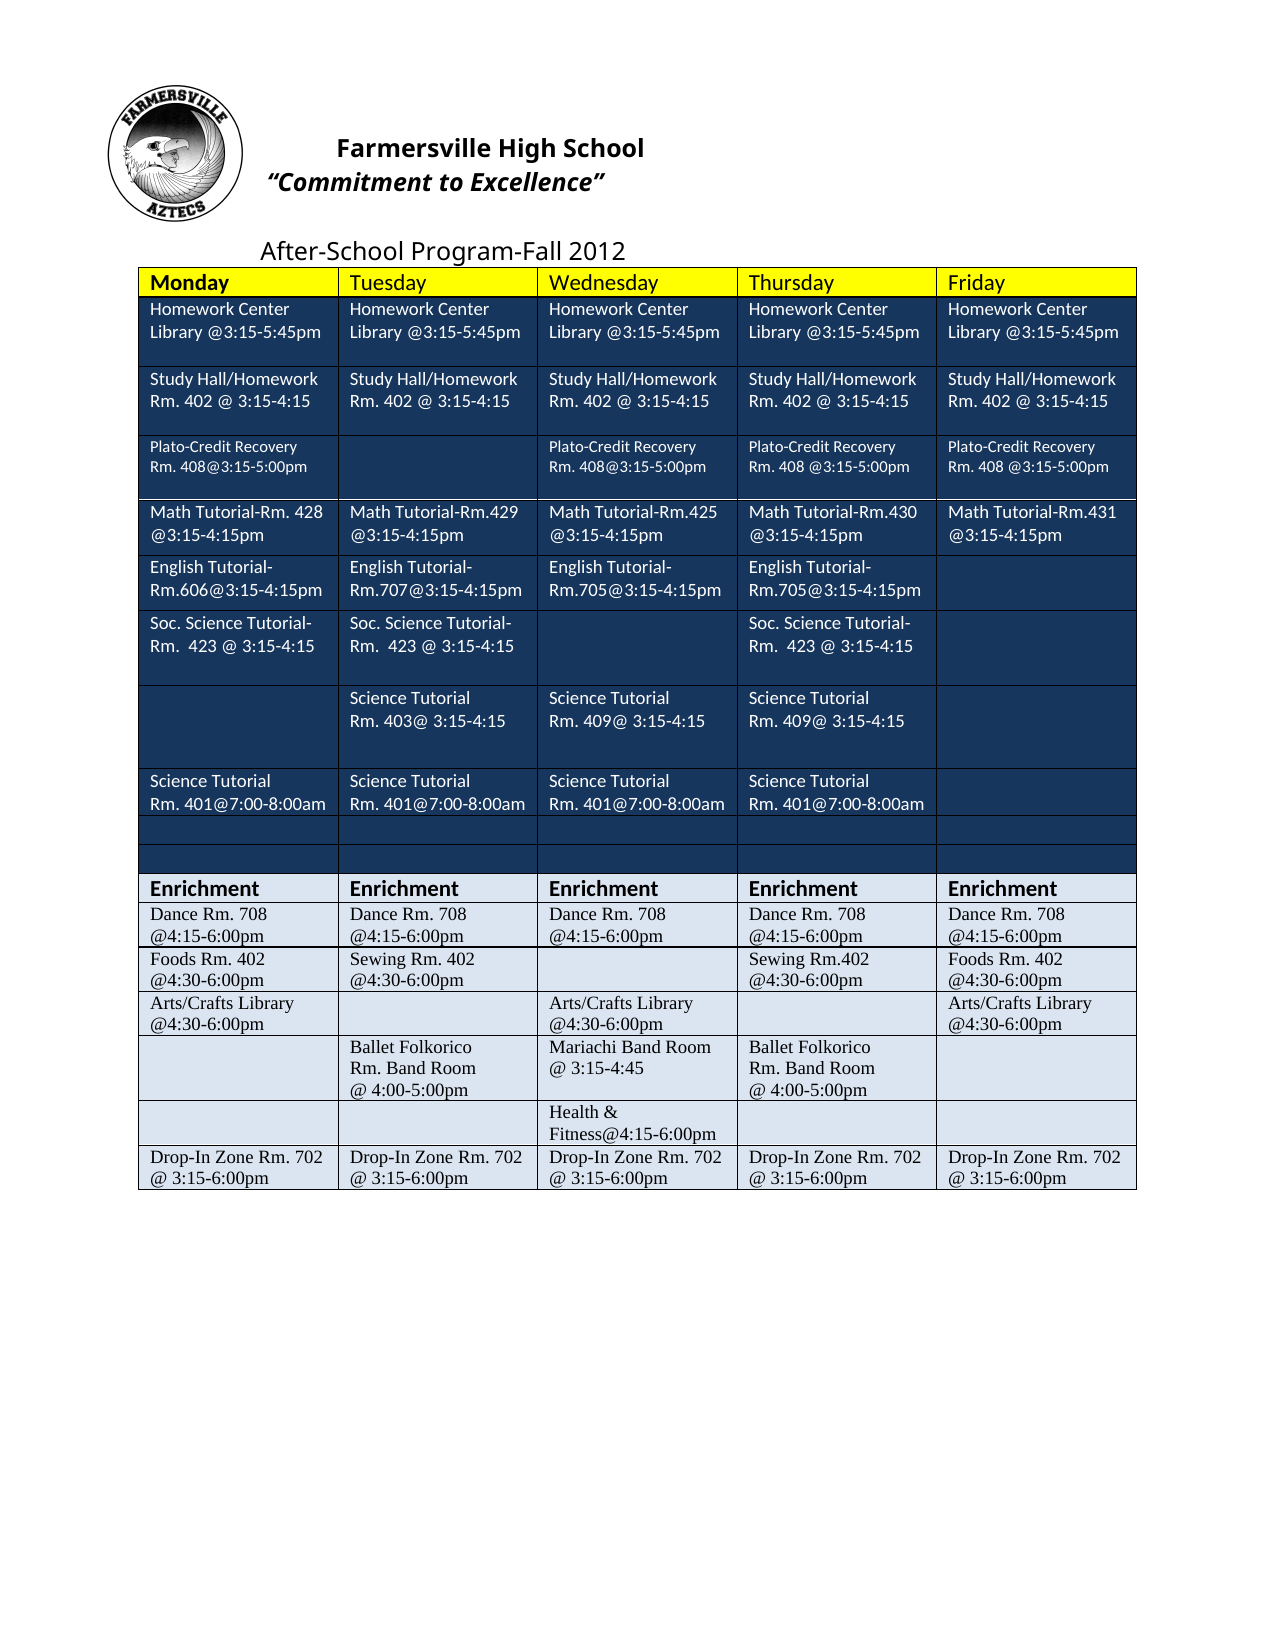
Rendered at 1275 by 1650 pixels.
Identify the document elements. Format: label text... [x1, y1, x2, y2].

table_cell [738, 992, 936, 1035]
table_cell Arts/Crafts Library @4:30-6:00pm [139, 992, 338, 1035]
table_header Thursday [738, 268, 936, 296]
table_cell Science Tutorial Rm. 401@7:00-8:00am [339, 769, 537, 815]
table_cell English Tutorial-Rm.707@3:15-4:15pm [339, 556, 537, 610]
table_cell Science Tutorial Rm. 401@7:00-8:00am [738, 769, 936, 815]
table_cell [937, 611, 1136, 685]
table_cell [538, 948, 737, 991]
table_cell Math Tutorial-Rm.429 @3:15-4:15pm [339, 501, 537, 555]
table_cell [139, 686, 338, 768]
table_cell Mariachi Band Room @ 3:15-4:45 [538, 1036, 737, 1100]
table_cell Homework Center Library @3:15-5:45pm [937, 298, 1136, 366]
table_header Wednesday [538, 268, 737, 296]
table_cell [937, 686, 1136, 768]
table_cell [538, 611, 737, 685]
table_cell Plato-Credit Recovery Rm. 408@3:15-5:00pm [139, 436, 338, 499]
table_cell Enrichment [738, 874, 936, 902]
table_cell [738, 845, 936, 873]
table_cell [339, 845, 537, 873]
table_cell [937, 816, 1136, 844]
table_cell [937, 769, 1136, 815]
table_cell Enrichment [538, 874, 737, 902]
table_cell [937, 556, 1136, 610]
table_cell [538, 845, 737, 873]
table_cell Homework Center Library @3:15-5:45pm [139, 298, 338, 366]
table_cell English Tutorial-Rm.705@3:15-4:15pm [538, 556, 737, 610]
table_cell Dance Rm. 708 @4:15-6:00pm [139, 903, 338, 946]
table_cell Science Tutorial Rm. 409@ 3:15-4:15 [538, 686, 737, 768]
table_cell [937, 845, 1136, 873]
table_cell Plato-Credit Recovery Rm. 408 @3:15-5:00pm [738, 436, 936, 499]
table_cell Plato-Credit Recovery Rm. 408 @3:15-5:00pm [937, 436, 1136, 499]
table_cell Plato-Credit Recovery Rm. 408@3:15-5:00pm [538, 436, 737, 499]
table_cell Dance Rm. 708 @4:15-6:00pm [937, 903, 1136, 946]
table_cell Soc. Science Tutorial-Rm. 423 @ 3:15-4:15 [139, 611, 338, 685]
table_cell Enrichment [937, 874, 1136, 902]
table_cell Arts/Crafts Library @4:30-6:00pm [538, 992, 737, 1035]
table_cell English Tutorial-Rm.705@3:15-4:15pm [738, 556, 936, 610]
table_cell Health & Fitness@4:15-6:00pm [538, 1101, 737, 1144]
table_cell [139, 845, 338, 873]
table_cell Study Hall/Homework Rm. 402 @ 3:15-4:15 [538, 367, 737, 435]
table_cell Dance Rm. 708 @4:15-6:00pm [538, 903, 737, 946]
table_cell Arts/Crafts Library @4:30-6:00pm [937, 992, 1136, 1035]
table_cell Math Tutorial-Rm. 428 @3:15-4:15pm [139, 501, 338, 555]
table_cell Dance Rm. 708 @4:15-6:00pm [339, 903, 537, 946]
table_cell [937, 1036, 1136, 1100]
table_cell Math Tutorial-Rm.425 @3:15-4:15pm [538, 501, 737, 555]
table_header Tuesday [339, 268, 537, 296]
table_cell Study Hall/Homework Rm. 402 @ 3:15-4:15 [937, 367, 1136, 435]
table_cell Math Tutorial-Rm.431 @3:15-4:15pm [937, 501, 1136, 555]
table_cell Sewing Rm. 402 @4:30-6:00pm [339, 948, 537, 991]
table_cell English Tutorial-Rm.606@3:15-4:15pm [139, 556, 338, 610]
table_cell Science Tutorial Rm. 401@7:00-8:00am [538, 769, 737, 815]
table_cell Homework Center Library @3:15-5:45pm [538, 298, 737, 366]
table_cell Dance Rm. 708 @4:15-6:00pm [738, 903, 936, 946]
table_cell Soc. Science Tutorial-Rm. 423 @ 3:15-4:15 [339, 611, 537, 685]
table_cell Study Hall/Homework Rm. 402 @ 3:15-4:15 [139, 367, 338, 435]
table_cell Math Tutorial-Rm.430 @3:15-4:15pm [738, 501, 936, 555]
table_cell Soc. Science Tutorial-Rm. 423 @ 3:15-4:15 [738, 611, 936, 685]
table_cell [738, 1101, 936, 1144]
table_cell Study Hall/Homework Rm. 402 @ 3:15-4:15 [738, 367, 936, 435]
table_cell [738, 816, 936, 844]
table_cell Foods Rm. 402 @4:30-6:00pm [139, 948, 338, 991]
table_cell [339, 816, 537, 844]
table_cell [339, 1101, 537, 1144]
table_cell [339, 992, 537, 1035]
table_cell Foods Rm. 402 @4:30-6:00pm [937, 948, 1136, 991]
table_cell [139, 1101, 338, 1144]
table_cell Science Tutorial Rm. 409@ 3:15-4:15 [738, 686, 936, 768]
table_cell [339, 436, 537, 499]
table_cell Drop-In Zone Rm. 702 @ 3:15-6:00pm [139, 1146, 338, 1189]
table_cell Science Tutorial Rm. 403@ 3:15-4:15 [339, 686, 537, 768]
table_cell Enrichment [339, 874, 537, 902]
table_cell Homework Center Library @3:15-5:45pm [339, 298, 537, 366]
table_cell Drop-In Zone Rm. 702 @ 3:15-6:00pm [937, 1146, 1136, 1189]
table_cell Ballet Folkorico Rm. Band Room @ 4:00-5:00pm [738, 1036, 936, 1100]
table_cell Study Hall/Homework Rm. 402 @ 3:15-4:15 [339, 367, 537, 435]
table_cell [538, 816, 737, 844]
table_cell Drop-In Zone Rm. 702 @ 3:15-6:00pm [738, 1146, 936, 1189]
table_cell Homework Center Library @3:15-5:45pm [738, 298, 936, 366]
table_cell Drop-In Zone Rm. 702 @ 3:15-6:00pm [339, 1146, 537, 1189]
table_cell [139, 1036, 338, 1100]
table_cell [139, 816, 338, 844]
table_header Monday [139, 268, 338, 296]
table_cell Drop-In Zone Rm. 702 @ 3:15-6:00pm [538, 1146, 737, 1189]
table_cell [937, 1101, 1136, 1144]
table_cell Sewing Rm.402 @4:30-6:00pm [738, 948, 936, 991]
table_header Friday [937, 268, 1136, 296]
table_cell Science Tutorial Rm. 401@7:00-8:00am [139, 769, 338, 815]
table_cell Ballet Folkorico Rm. Band Room @ 4:00-5:00pm [339, 1036, 537, 1100]
table_cell Enrichment [139, 874, 338, 902]
